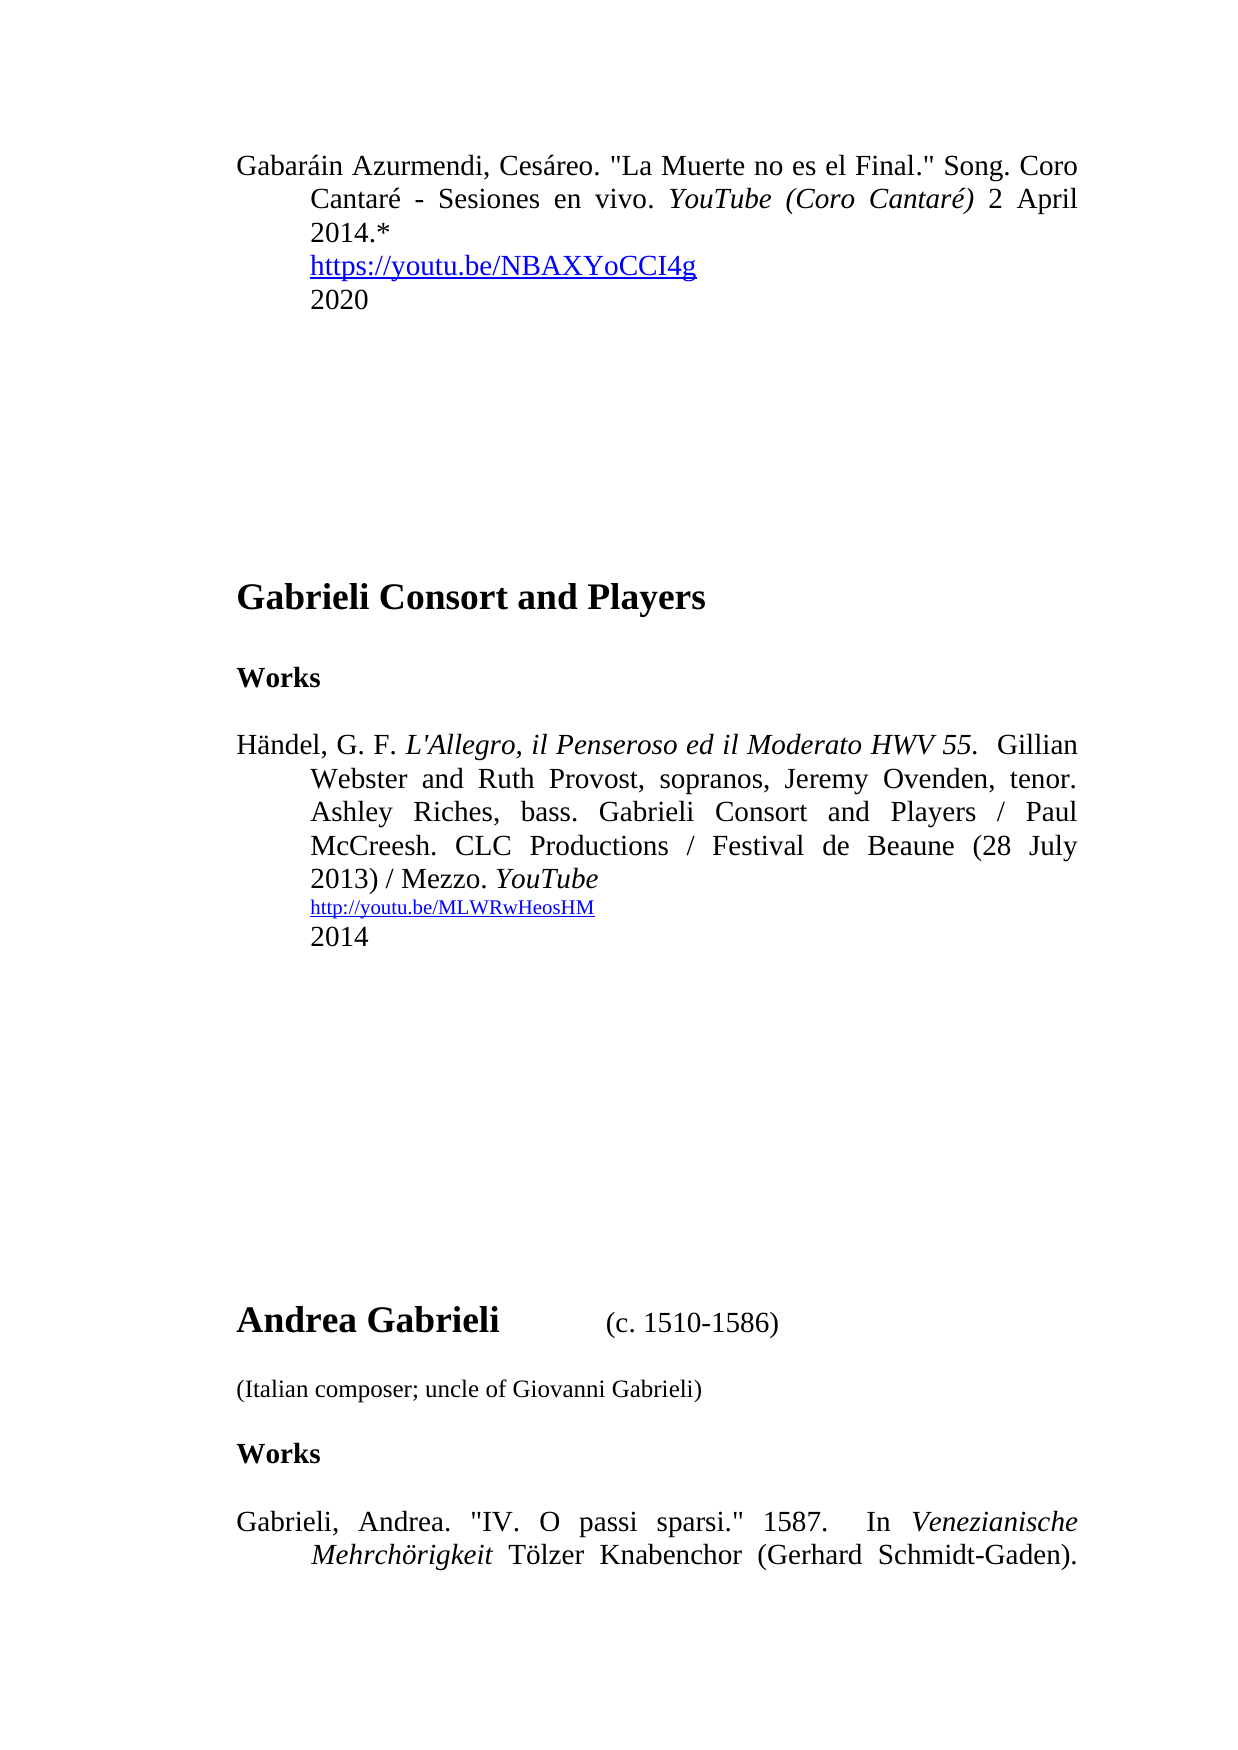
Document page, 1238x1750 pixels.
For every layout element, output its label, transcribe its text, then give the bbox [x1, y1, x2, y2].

text Gabrieli Consort and Players [236, 574, 1078, 617]
text Works [236, 660, 1078, 694]
text Gabaráin Azurmendi, Cesáreo. "La Muerte no es el Final." Song. Coro Cantaré - Sesiones en vivo. YouTube (Coro Cantaré) 2 April 2014.* [236, 148, 1078, 248]
text http://youtu.be/MLWRwHeosHM [236, 895, 1078, 919]
text 2014 [236, 919, 1078, 953]
text https://youtu.be/NBAXYoCCI4g [310, 248, 1078, 282]
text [236, 1504, 1078, 1571]
text Händel, G. F. L'Allegro, il Penseroso ed il Moderato HWV 55. Gillian Webster and Ruth Provost, sopranos, Jeremy Ovenden, tenor. Ashley Riches, bass. Gabrieli Consort and Players / Paul McCreesh. CLC Productions / Festival de Beaune (28 July 2013) / Mezzo. YouTube [236, 727, 1078, 895]
text Works [236, 1437, 1078, 1470]
text Andrea Gabrieli (c. 1510-1586) [236, 1298, 1078, 1341]
text 2020 [236, 282, 1078, 315]
text (Italian composer; uncle of Giovanni Gabrieli) [236, 1374, 1078, 1403]
